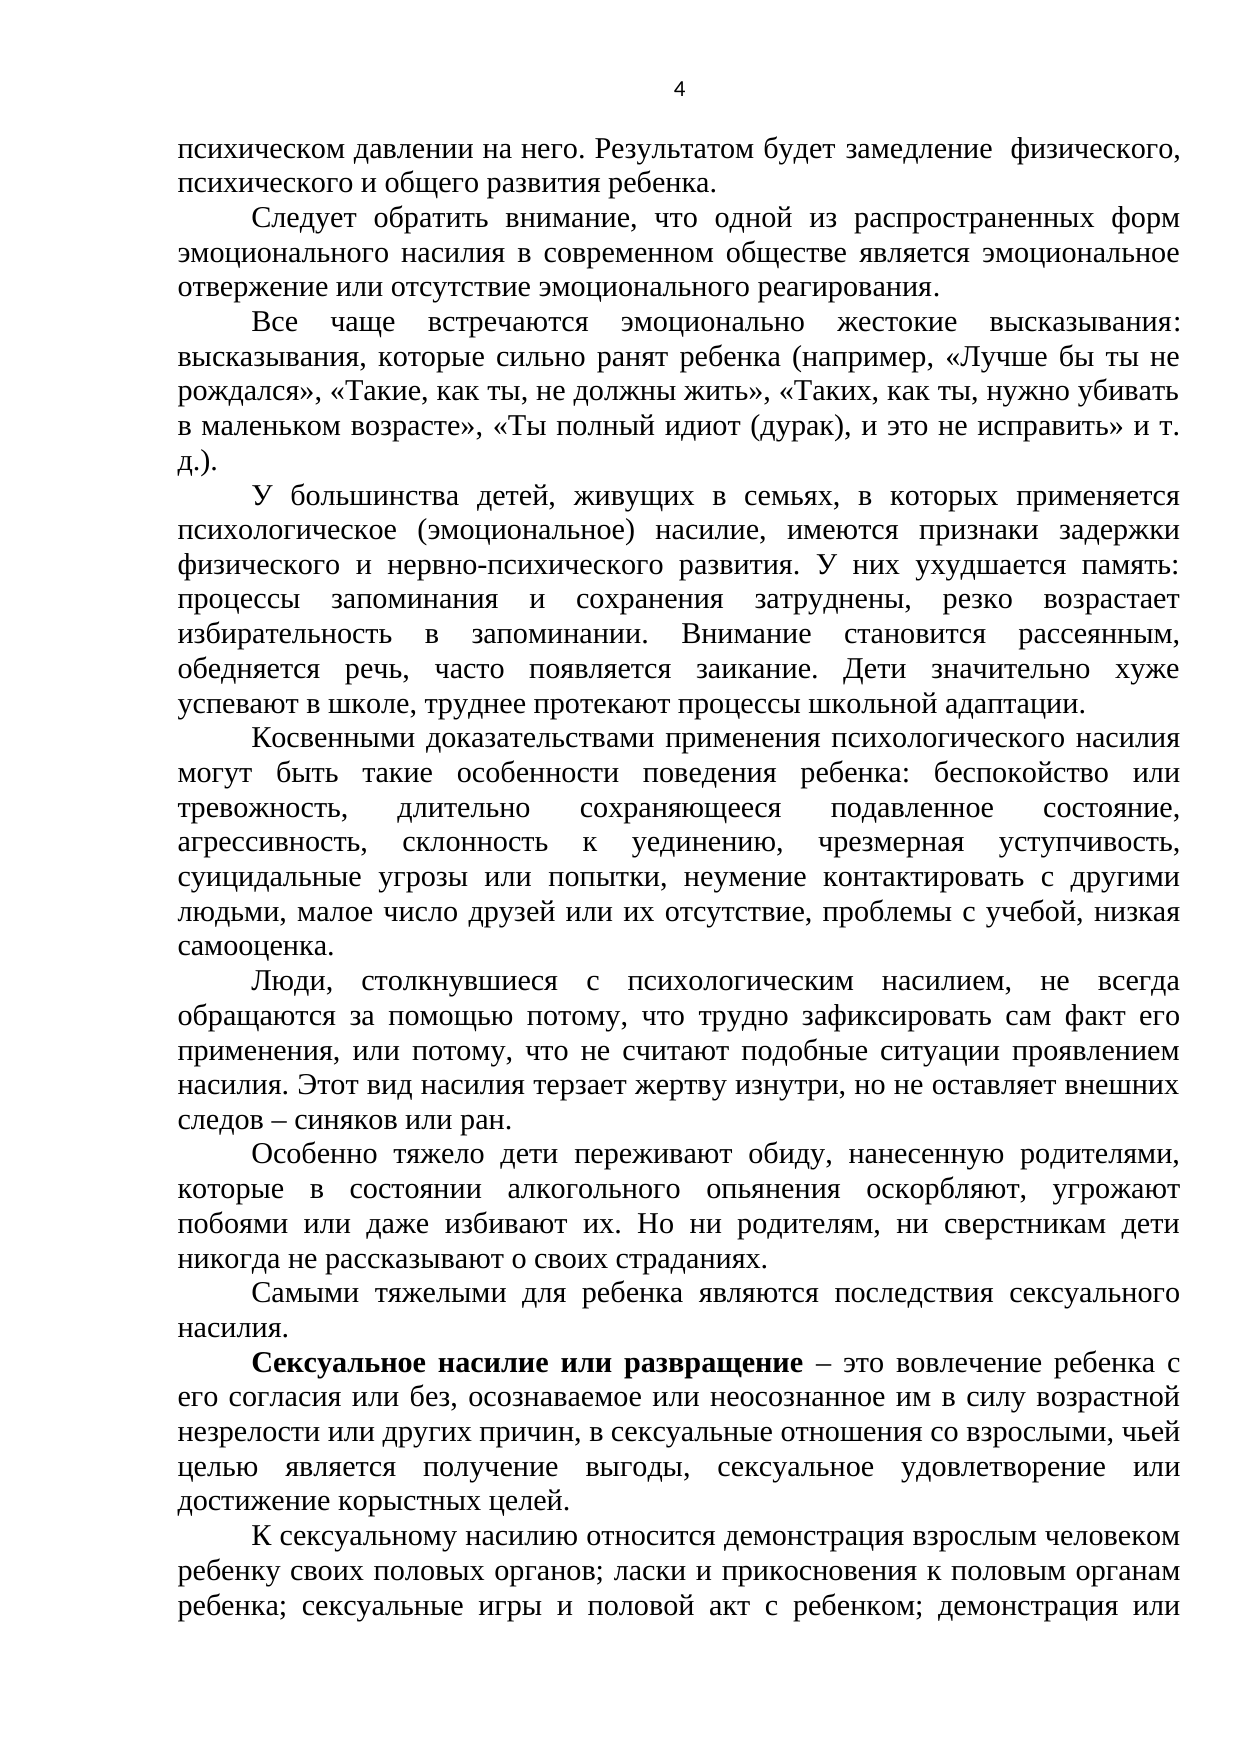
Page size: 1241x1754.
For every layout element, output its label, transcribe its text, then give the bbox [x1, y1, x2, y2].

text Все чаще встречаются эмоционально жестокие высказывания: высказывания, которые сильно ранят ребенка (например, «Лучше бы ты не рождался», «Такие, как ты, не должны жить», «Таких, как ты, нужно убивать в маленьком возрасте», «Ты полный идиот (дурак), и это не исправить» и т. д.). [177, 303, 1181, 477]
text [177, 1517, 1181, 1621]
text Люди, столкнувшиеся с психологическим насилием, не всегда обращаются за помощью потому, что трудно зафиксировать сам факт его применения, или потому, что не считают подобные ситуации проявлением насилия. Этот вид насилия терзает жертву изнутри, но не оставляет внешних следов – синяков или ран. [177, 962, 1181, 1136]
text Самыми тяжелыми для ребенка являются последствия сексуального насилия. [177, 1274, 1181, 1344]
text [177, 130, 1181, 199]
text Косвенными доказательствами применения психологического насилия могут быть такие особенности поведения ребенка: беспокойство или тревожность, длительно сохраняющееся подавленное состояние, агрессивность, склонность к уединению, чрезмерная уступчивость, суицидальные угрозы или попытки, неумение контактировать с другими людьми, малое число друзей или их отсутствие, проблемы с учебой, низкая самооценка. [177, 719, 1181, 962]
text Особенно тяжело дети переживают обиду, нанесенную родителями, которые в состоянии алкогольного опьянения оскорбляют, угрожают побоями или даже избивают их. Но ни родителям, ни сверстникам дети никогда не рассказывают о своих страданиях. [177, 1136, 1181, 1274]
text Сексуальное насилие или развращение – это вовлечение ребенка с его согласия или без, осознаваемое или неосознанное им в силу возрастной незрелости или других причин, в сексуальные отношения со взрослыми, чьей целью является получение выгоды, сексуальное удовлетворение или достижение корыстных целей. [177, 1344, 1181, 1517]
text У большинства детей, живущих в семьях, в которых применяется психологическое (эмоциональное) насилие, имеются признаки задержки физического и нервно-психического развития. У них ухудшается память: процессы запоминания и сохранения затруднены, резко возрастает избирательность в запоминании. Внимание становится рассеянным, обедняется речь, часто появляется заикание. Дети значительно хуже успевают в школе, труднее протекают процессы школьной адаптации. [177, 477, 1181, 719]
text Следует обратить внимание, что одной из распространенных форм эмоционального насилия в современном обществе является эмоциональное отвержение или отсутствие эмоционального реагирования. [177, 199, 1181, 303]
